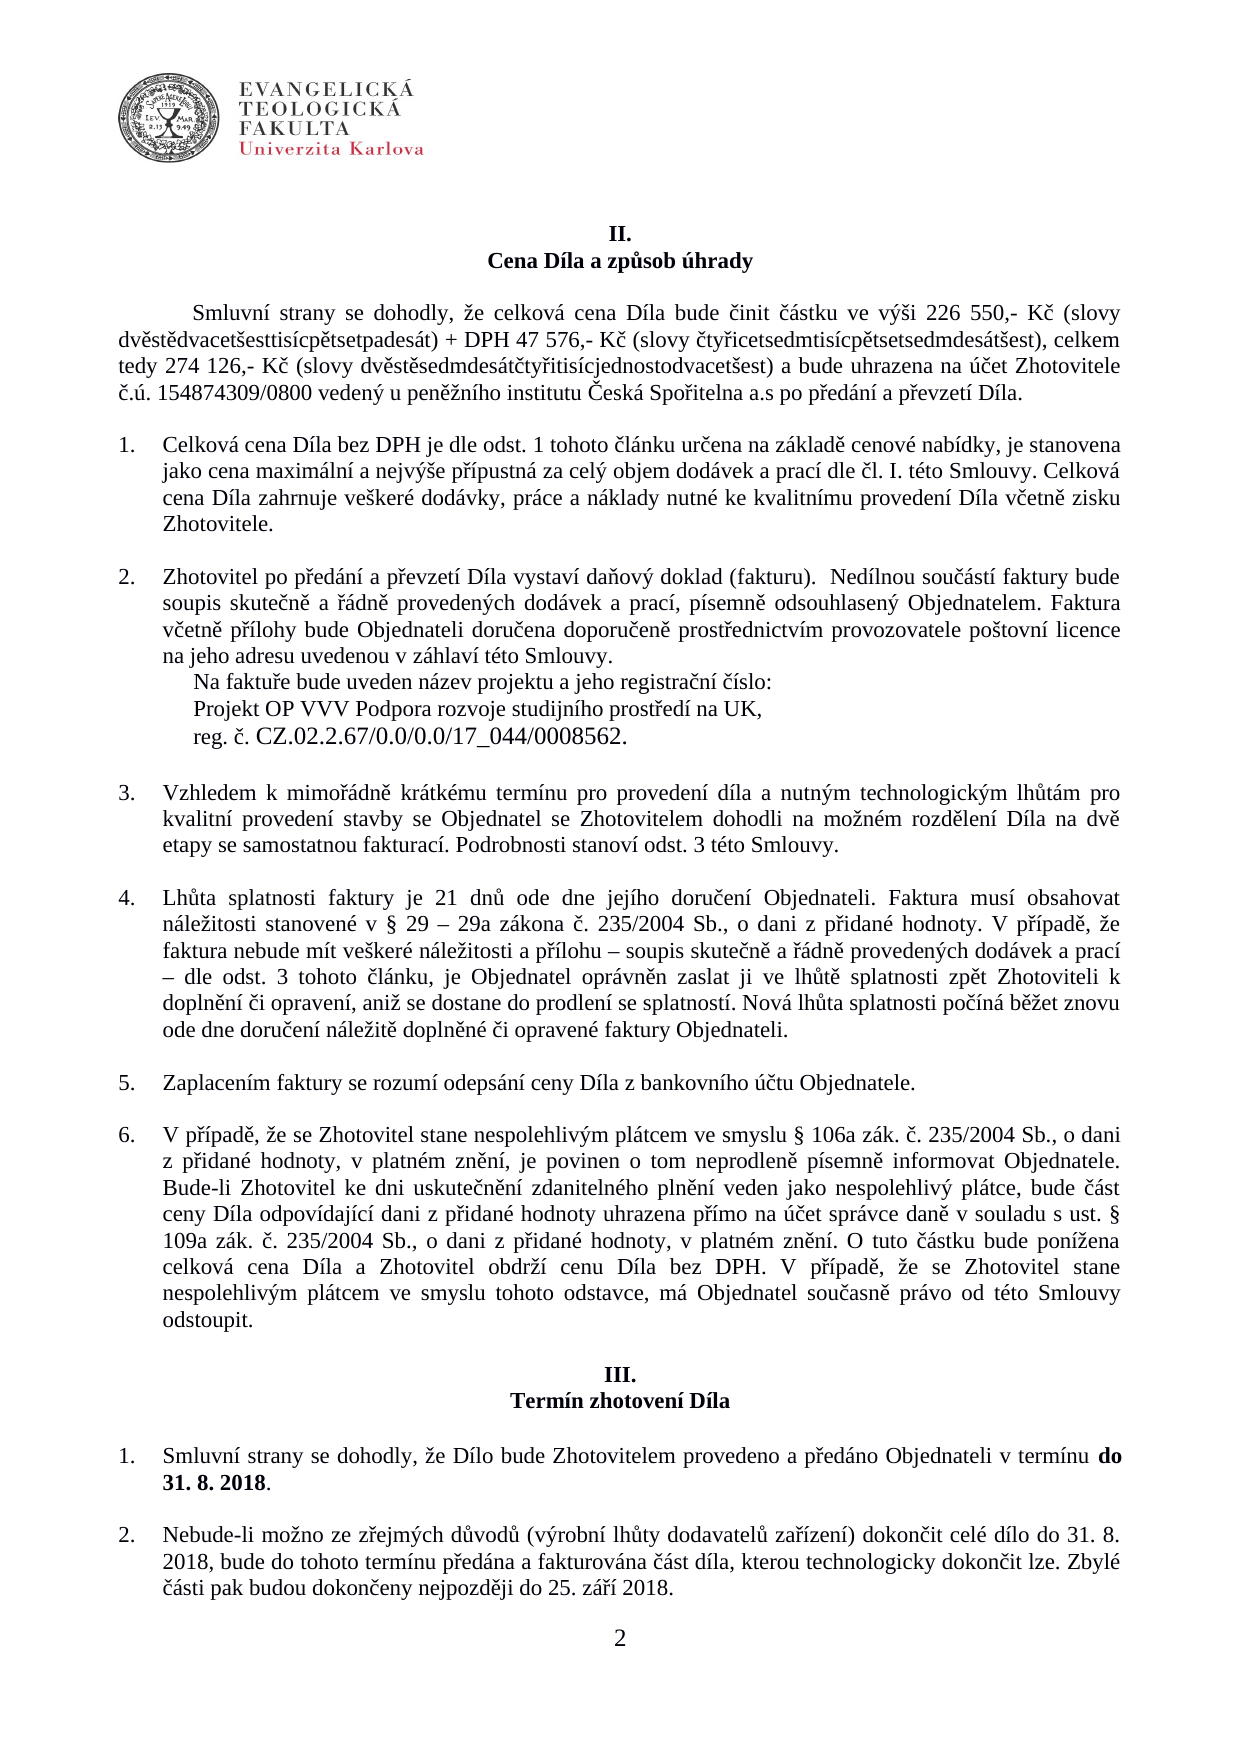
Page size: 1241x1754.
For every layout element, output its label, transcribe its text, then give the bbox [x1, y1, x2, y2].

text Na faktuře bude uveden název projektu a jeho registrační číslo: [193, 668, 1122, 695]
text II. Cena Díla a způsob úhrady [118, 220, 1122, 273]
text III. Termín zhotovení Díla [118, 1332, 1122, 1442]
text Smluvní strany se dohodly, že celková cena Díla bude činit částku ve výši 226 550,- Kč (slovy dvěstědvacetšesttisícpětsetpadesát) + DPH 47 576,- Kč (slovy čtyřicetsedmtisícpětsetsedmdesátšest), celkem tedy 274 126,- Kč (slovy dvěstěsedmdesátčtyřitisícjednostodvacetšest) a bude uhrazena na účet Zhotovitele č.ú. 154874309/0800 vedený u peněžního institutu Česká Spořitelna a.s po předání a převzetí Díla. [118, 273, 1122, 405]
list V případě, že se Zhotovitel stane nespolehlivým plátcem ve smyslu § 106a zák. č. 235/2004 Sb., o dani z přidané hodnoty, v platném znění, je povinen o tom neprodleně písemně informovat Objednatele. Bude-li Zhotovitel ke dni uskutečnění zdanitelného plnění veden jako nespolehlivý plátce, bude část ceny Díla odpovídající dani z přidané hodnoty uhrazena přímo na účet správce daně v souladu s ust. § 109a zák. č. 235/2004 Sb., o dani z přidané hodnoty, v platném znění. O tuto částku bude ponížena celková cena Díla a Zhotovitel obdrží cenu Díla bez DPH. V případě, že se Zhotovitel stane nespolehlivým plátcem ve smyslu tohoto odstavce, má Objednatel současně právo od této Smlouvy odstoupit. [118, 1121, 1122, 1332]
list Nebude-li možno ze zřejmých důvodů (výrobní lhůty dodavatelů zařízení) dokončit celé dílo do 31. 8. 2018, bude do tohoto termínu předána a fakturována část díla, kterou technologicky dokončit lze. Zbylé části pak budou dokončeny nejpozději do 25. září 2018. [118, 1521, 1122, 1600]
list Zhotovitel po předání a převzetí Díla vystaví daňový doklad (fakturu). Nedílnou součástí faktury bude soupis skutečně a řádně provedených dodávek a prací, písemně odsouhlasený Objednatelem. Faktura včetně přílohy bude Objednateli doručena doporučeně prostřednictvím provozovatele poštovní licence na jeho adresu uvedenou v záhlaví této Smlouvy. [118, 563, 1122, 668]
list Celková cena Díla bez DPH je dle odst. 1 tohoto článku určena na základě cenové nabídky, je stanovena jako cena maximální a nejvýše přípustná za celý objem dodávek a prací dle čl. I. této Smlouvy. Celková cena Díla zahrnuje veškeré dodávky, práce a náklady nutné ke kvalitnímu provedení Díla včetně zisku Zhotovitele. [118, 431, 1122, 537]
picture [118, 73, 428, 163]
text reg. č. CZ.02.2.67/0.0/0.0/17_044/0008562. [193, 721, 1122, 750]
list Zaplacením faktury se rozumí odepsání ceny Díla z bankovního účtu Objednatele. [118, 1068, 1122, 1095]
text Projekt OP VVV Podpora rozvoje studijního prostředí na UK, [193, 695, 1122, 721]
list Lhůta splatnosti faktury je 21 dnů ode dne jejího doručení Objednateli. Faktura musí obsahovat náležitosti stanovené v § 29 – 29a zákona č. 235/2004 Sb., o dani z přidané hodnoty. V případě, že faktura nebude mít veškeré náležitosti a přílohu – soupis skutečně a řádně provedených dodávek a prací – dle odst. 3 tohoto článku, je Objednatel oprávněn zaslat ji ve lhůtě splatnosti zpět Zhotoviteli k doplnění či opravení, aniž se dostane do prodlení se splatností. Nová lhůta splatnosti počíná běžet znovu ode dne doručení náležitě doplněné či opravené faktury Objednateli. [118, 884, 1122, 1042]
list Vzhledem k mimořádně krátkému termínu pro provedení díla a nutným technologickým lhůtám pro kvalitní provedení stavby se Objednatel se Zhotovitelem dohodli na možném rozdělení Díla na dvě etapy se samostatnou fakturací. Podrobnosti stanoví odst. 3 této Smlouvy. [118, 779, 1122, 858]
list Smluvní strany se dohodly, že Dílo bude Zhotovitelem provedeno a předáno Objednateli v termínu do 31. 8. 2018. [118, 1442, 1122, 1495]
